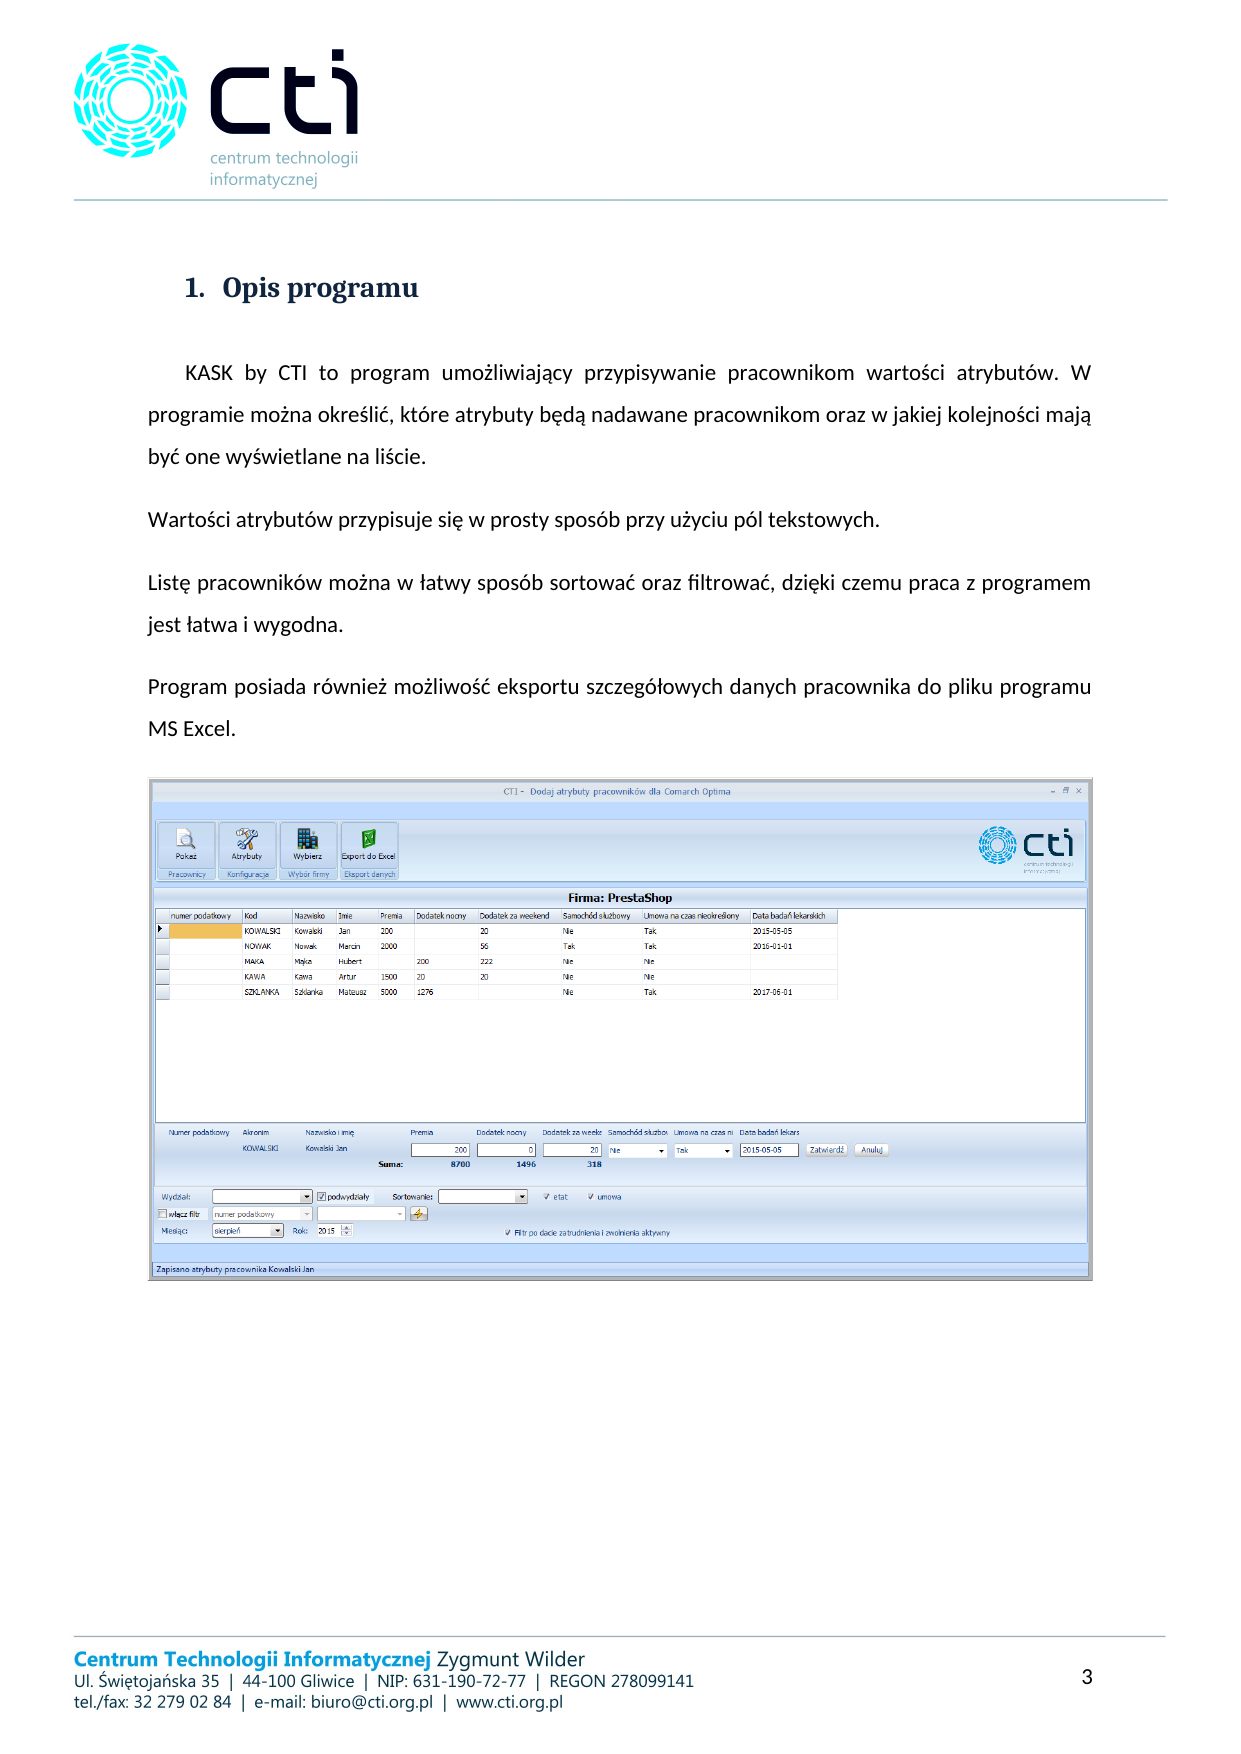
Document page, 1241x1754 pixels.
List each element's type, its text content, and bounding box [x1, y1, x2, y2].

text Program posiada również możliwość eksportu szczegółowych danych pracownika do pliku programu MS Excel. [148, 672, 1093, 742]
subtitle Opis programu [185, 272, 1093, 305]
text Wartości atrybutów przypisuje się w prosty sposób przy użyciu pól tekstowych. [148, 505, 1093, 533]
picture [147, 777, 1093, 1281]
text KASK by CTI to program umożliwiający przypisywanie pracownikom wartości atrybutów. W programie można określić, które atrybuty będą nadawane pracownikom oraz w jakiej kolejności mają być one wyświetlane na liście. [148, 358, 1093, 470]
text Listę pracowników można w łatwy sposób sortować oraz filtrować, dzięki czemu praca z programem jest łatwa i wygodna. [148, 568, 1093, 638]
picture [3, 1625, 1238, 1752]
picture [3, 0, 1238, 201]
